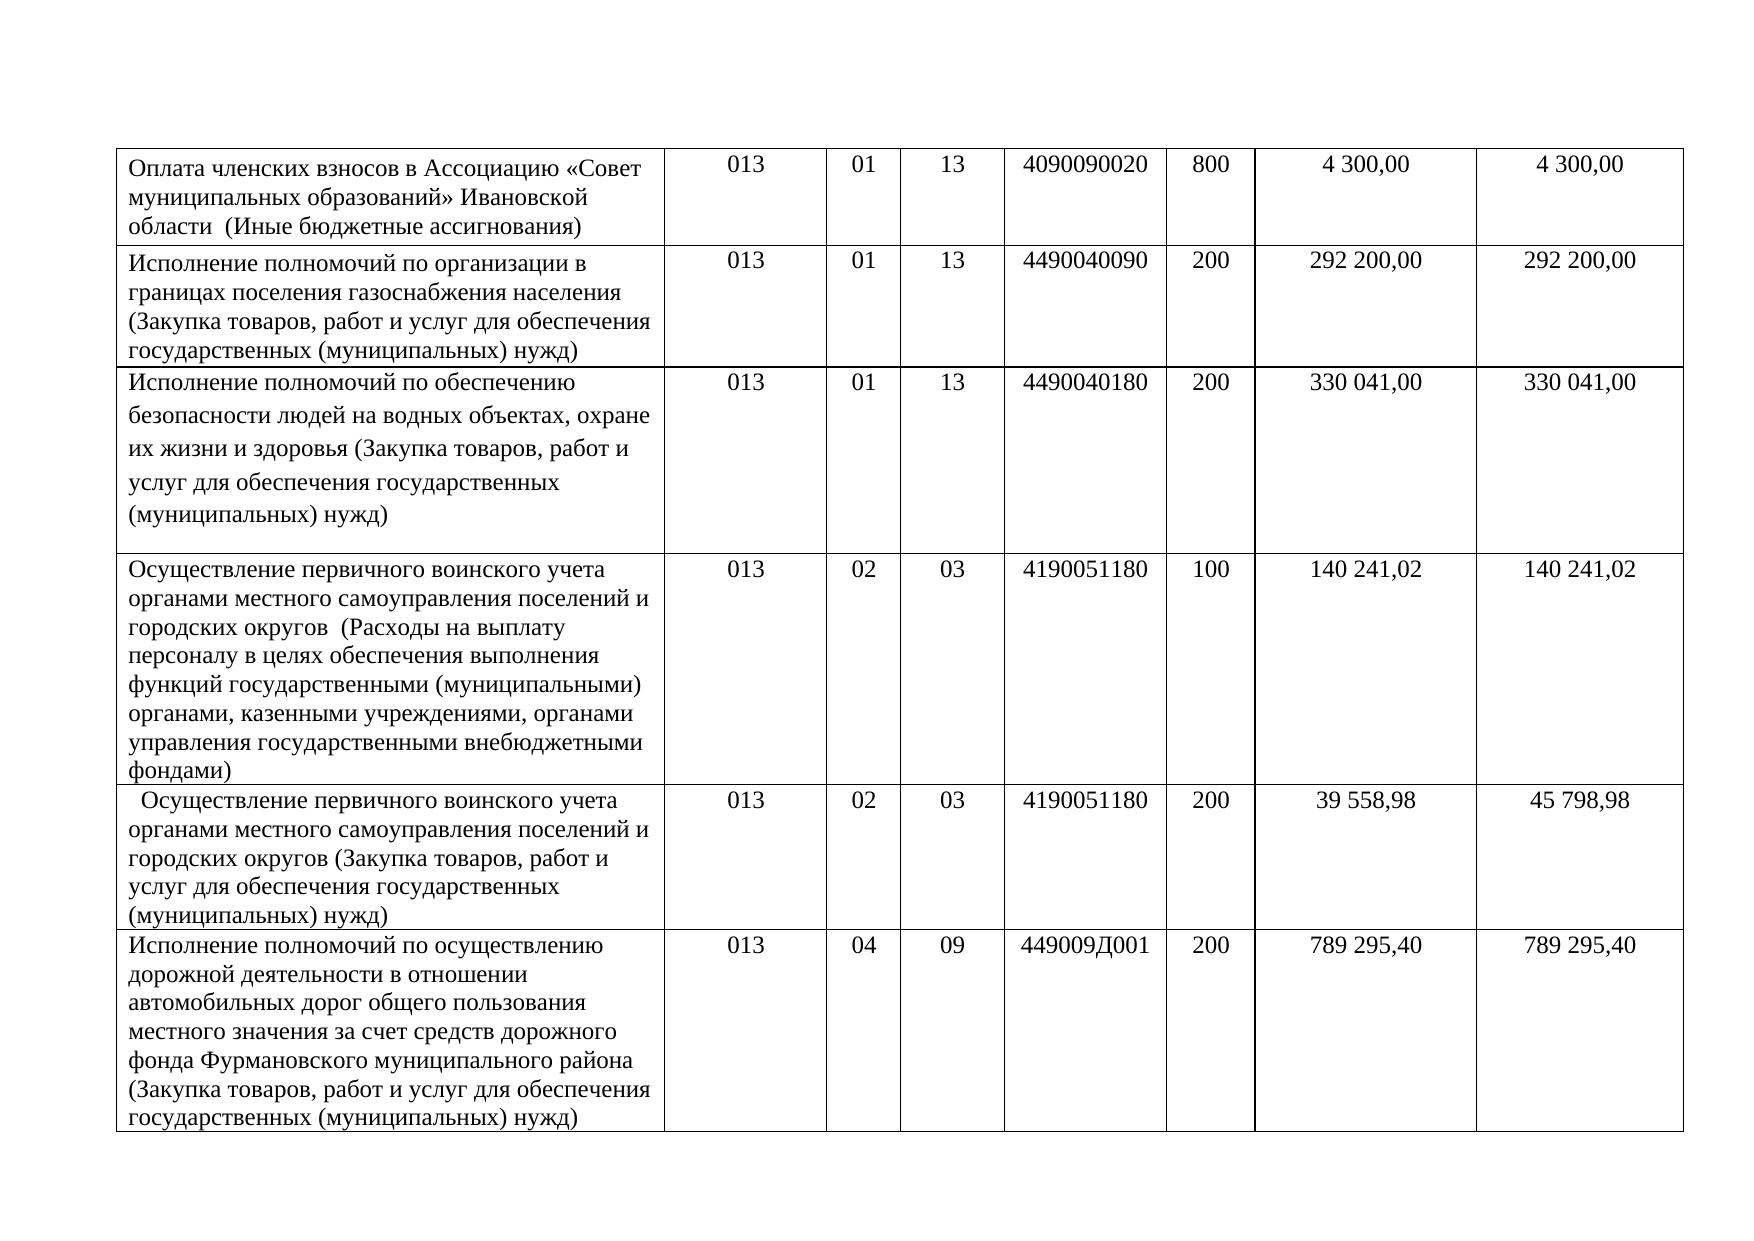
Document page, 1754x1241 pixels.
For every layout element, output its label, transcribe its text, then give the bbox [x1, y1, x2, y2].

table_cell 330 041,00 [1477, 368, 1683, 553]
table_cell 200 [1167, 368, 1254, 553]
table_cell Исполнение полномочий по организации в границах поселения газоснабжения населения (Закупка товаров, работ и услуг для обеспечения государственных (муниципальных) нужд) [117, 246, 664, 366]
table_cell 01 [827, 368, 900, 553]
table_cell 140 241,02 [1256, 554, 1476, 784]
table_cell 200 [1167, 246, 1254, 366]
table_cell 13 [901, 368, 1004, 553]
table_cell 013 [665, 554, 826, 784]
table_cell 09 [901, 930, 1004, 1131]
table_cell 200 [1167, 930, 1254, 1131]
table_cell 789 295,40 [1477, 930, 1683, 1131]
table_cell 013 [665, 246, 826, 366]
table_cell 292 200,00 [1477, 246, 1683, 366]
table_cell 140 241,02 [1477, 554, 1683, 784]
table_cell 789 295,40 [1256, 930, 1476, 1131]
table_cell 013 [665, 368, 826, 553]
table_cell 01 [827, 149, 900, 244]
table_cell 4090090020 [1005, 149, 1166, 244]
table_cell 013 [665, 785, 826, 929]
table_cell 4190051180 [1005, 785, 1166, 929]
table_cell 200 [1167, 785, 1254, 929]
table_cell 4490040180 [1005, 368, 1166, 553]
table_cell 449009Д001 [1005, 930, 1166, 1131]
table_cell 03 [901, 785, 1004, 929]
table_cell 03 [901, 554, 1004, 784]
table_cell Осуществление первичного воинского учета органами местного самоуправления поселений и городских округов (Закупка товаров, работ и услуг для обеспечения государственных (муниципальных) нужд) [117, 785, 664, 929]
table_cell Оплата членских взносов в Ассоциацию «Совет муниципальных образований» Ивановской области (Иные бюджетные ассигнования) [117, 149, 664, 244]
table_cell 02 [827, 785, 900, 929]
table_cell 13 [901, 246, 1004, 366]
table_cell Исполнение полномочий по осуществлению дорожной деятельности в отношении автомобильных дорог общего пользования местного значения за счет средств дорожного фонда Фурмановского муниципального района (Закупка товаров, работ и услуг для обеспечения государственных (муниципальных) нужд) [117, 930, 664, 1131]
table_cell 013 [665, 930, 826, 1131]
table_cell 4490040090 [1005, 246, 1166, 366]
table_cell 13 [901, 149, 1004, 244]
table_cell 45 798,98 [1477, 785, 1683, 929]
table_cell 4 300,00 [1256, 149, 1476, 244]
table_cell 02 [827, 554, 900, 784]
table_cell 01 [827, 246, 900, 366]
table_cell 100 [1167, 554, 1254, 784]
table_cell 800 [1167, 149, 1254, 244]
table_cell 4190051180 [1005, 554, 1166, 784]
table_cell 04 [827, 930, 900, 1131]
table_cell 39 558,98 [1256, 785, 1476, 929]
table_cell 013 [665, 149, 826, 244]
table_cell Осуществление первичного воинского учета органами местного самоуправления поселений и городских округов (Расходы на выплату персоналу в целях обеспечения выполнения функций государственными (муниципальными) органами, казенными учреждениями, органами управления государственными внебюджетными фондами) [117, 554, 664, 784]
table_cell 4 300,00 [1477, 149, 1683, 244]
table_cell 330 041,00 [1256, 368, 1476, 553]
table_cell Исполнение полномочий по обеспечению безопасности людей на водных объектах, охране их жизни и здоровья (Закупка товаров, работ и услуг для обеспечения государственных (муниципальных) нужд) [117, 368, 664, 553]
table_cell 292 200,00 [1256, 246, 1476, 366]
